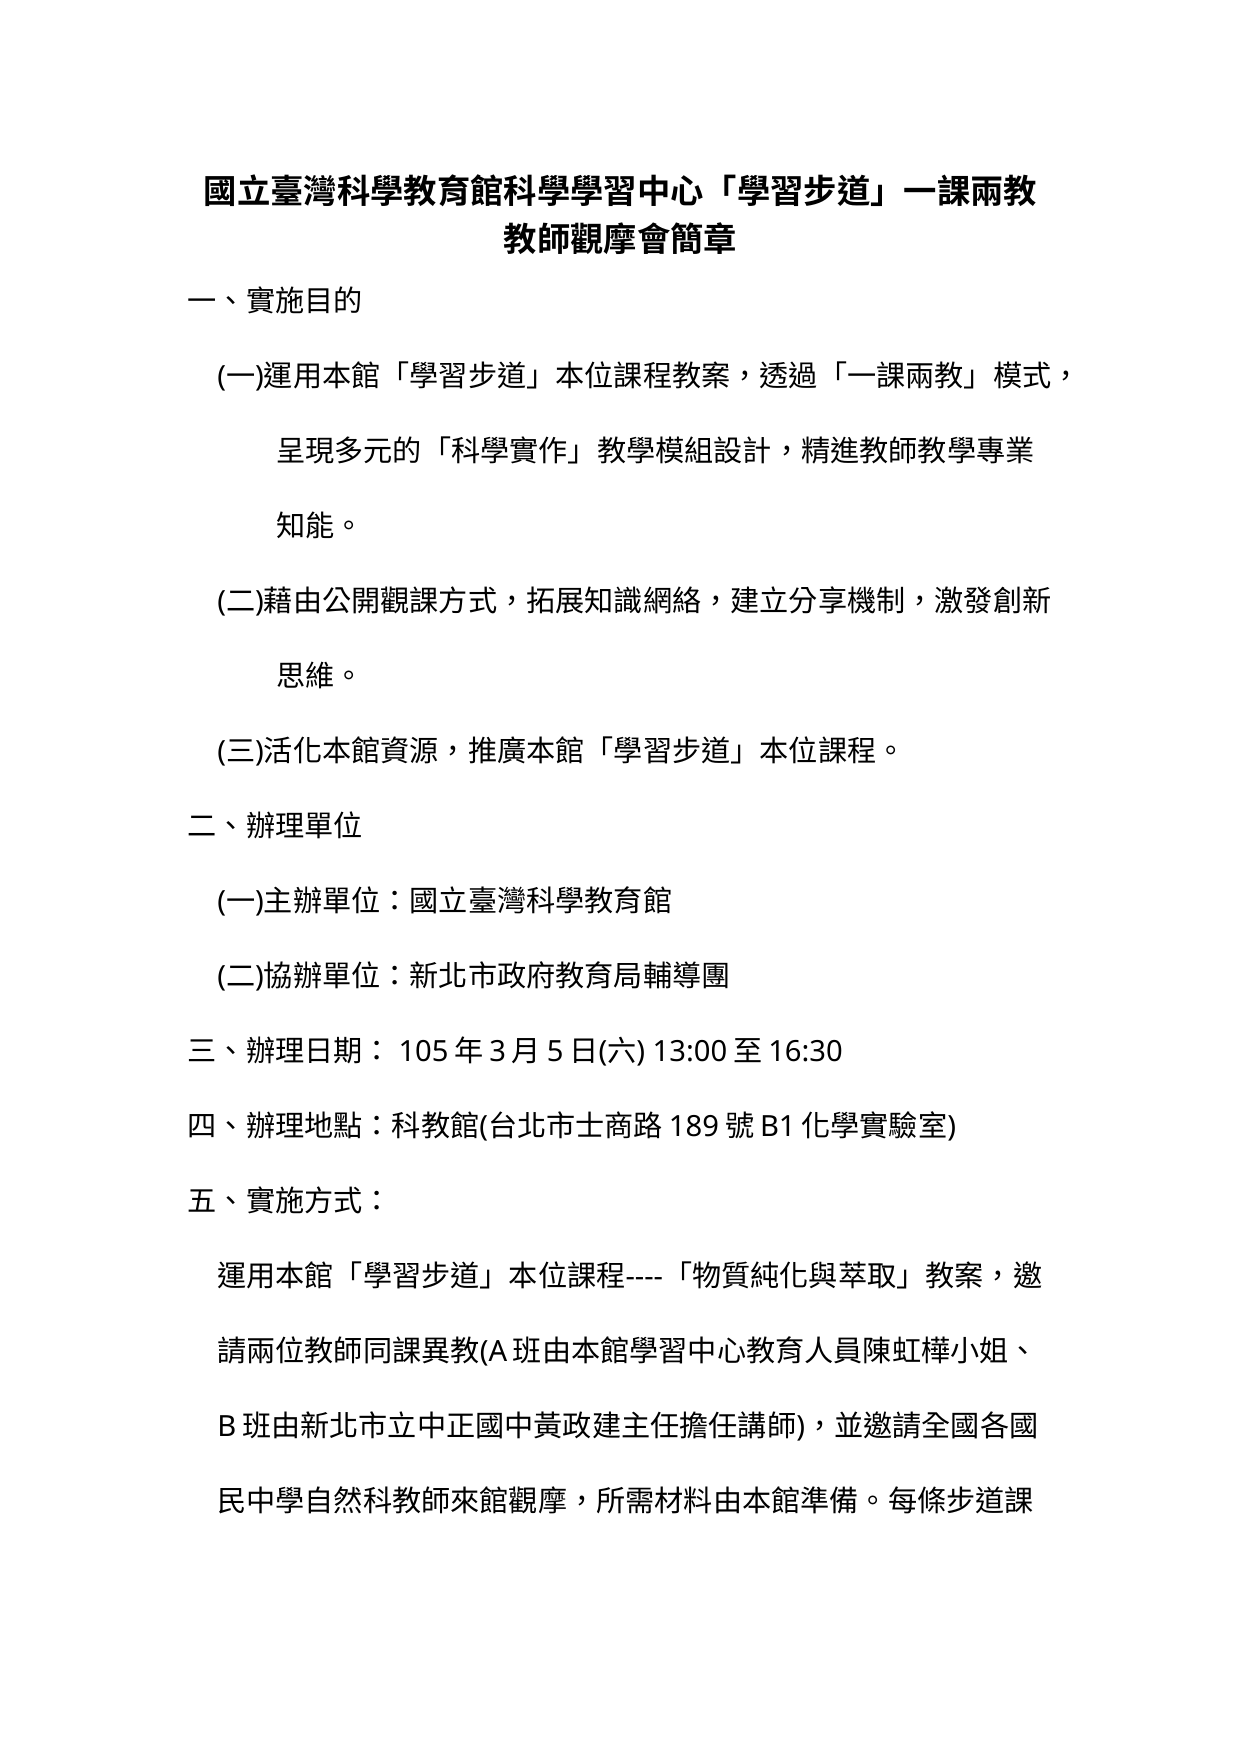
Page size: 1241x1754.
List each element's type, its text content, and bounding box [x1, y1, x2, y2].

text (一)運用本館「學習步道」本位課程教案，透過「一課兩教」模式，呈現多元的「科學實作」教學模組設計，精進教師教學專業知能。 [217, 336, 1053, 561]
text 國立臺灣科學教育館科學學習中心「學習步道」一課兩教 [187, 164, 1053, 213]
text 教師觀摩會簡章 [187, 213, 1053, 261]
text (三)活化本館資源，推廣本館「學習步道」本位課程。 [217, 711, 1053, 786]
text (二)協辦單位：新北市政府教育局輔導團 [217, 936, 1053, 1011]
text 二、辦理單位 [187, 786, 1053, 861]
text (一)主辦單位：國立臺灣科學教育館 [217, 861, 1053, 936]
text 四、辦理地點：科教館(台北市士商路189號B1化學實驗室) [187, 1086, 1053, 1161]
text 五、實施方式： [187, 1161, 1053, 1236]
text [217, 1236, 1053, 1536]
text 三、辦理日期： 105年3月5日(六) 13:00至16:30 [187, 1011, 1053, 1086]
text (二)藉由公開觀課方式，拓展知識網絡，建立分享機制，激發創新思維。 [217, 561, 1053, 711]
text 一、實施目的 [187, 261, 1053, 336]
